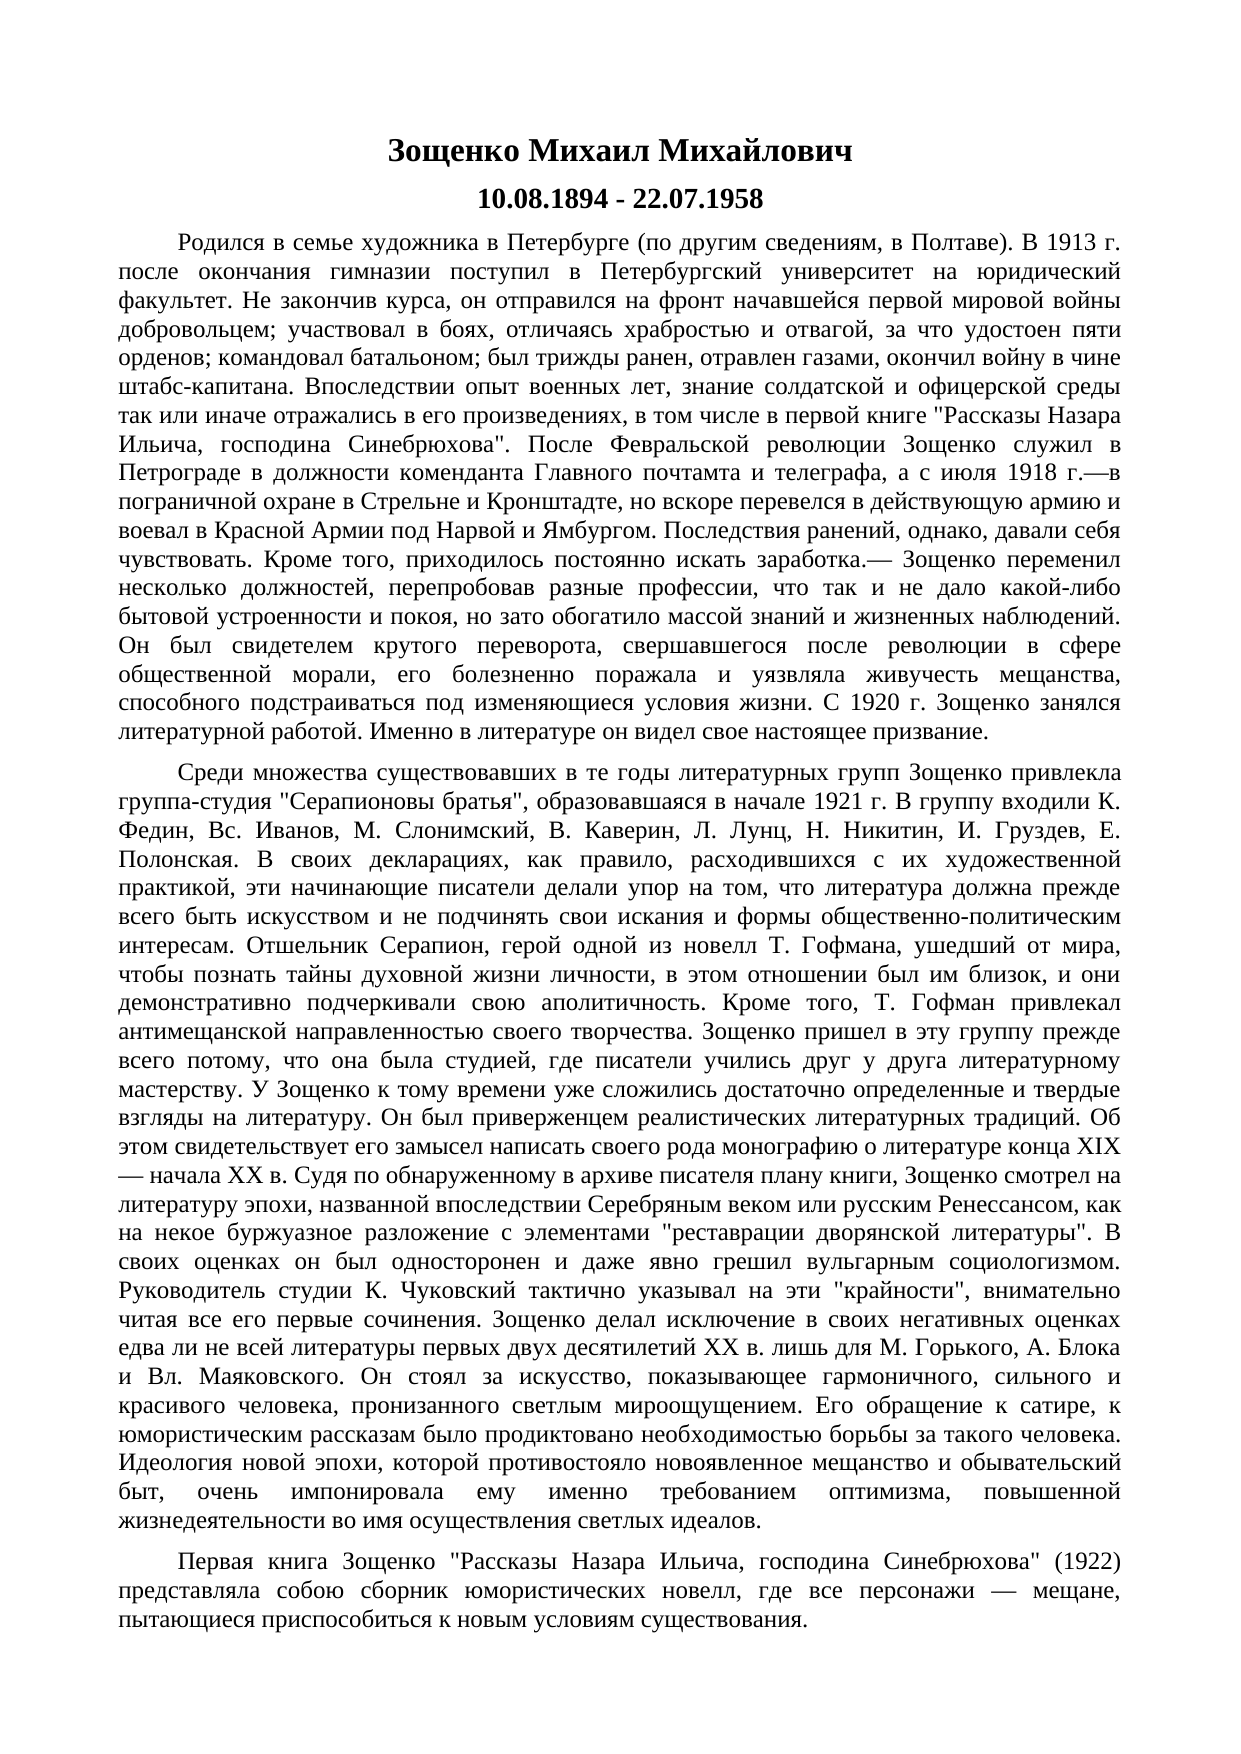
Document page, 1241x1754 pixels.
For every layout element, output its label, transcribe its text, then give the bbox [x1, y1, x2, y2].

text Среди множества существовавших в те годы литературных групп Зощенко привлекла группа-студия "Серапионовы братья", образовавшаяся в начале 1921 г. В группу входили К. Федин, Вс. Иванов, М. Слонимский, В. Каверин, Л. Лунц, Н. Никитин, И. Груздев, Е. Полонская. В своих декларациях, как правило, расходившихся с их художественной практикой, эти начинающие писатели делали упор на том, что литература должна прежде всего быть искусством и не подчинять свои искания и формы общественно-политическим интересам. Отшельник Серапион, герой одной из новелл Т. Гофмана, ушедший от мира, чтобы познать тайны духовной жизни личности, в этом отношении был им близок, и они демонстративно подчеркивали свою аполитичность. Кроме того, Т. Гофман привлекал антимещанской направленностью своего творчества. Зощенко пришел в эту группу прежде всего потому, что она была студией, где писатели учились друг у друга литературному мастерству. У Зощенко к тому времени уже сложились достаточно определенные и твердые взгляды на литературу. Он был приверженцем реалистических литературных традиций. Об этом свидетельствует его замысел написать своего рода монографию о литературе конца XIX— начала XX в. Судя по обнаруженному в архиве писателя плану книги, Зощенко смотрел на литературу эпохи, названной впоследствии Серебряным веком или русским Ренессансом, как на некое буржуазное разложение с элементами "реставрации дворянской литературы". В своих оценках он был односторонен и даже явно грешил вульгарным социологизмом. Руководитель студии К. Чуковский тактично указывал на эти "крайности", внимательно читая все его первые сочинения. Зощенко делал исключение в своих негативных оценках едва ли не всей литературы первых двух десятилетий XX в. лишь для М. Горького, А. Блока и Вл. Маяковского. Он стоял за искусство, показывающее гармоничного, сильного и красивого человека, пронизанного светлым мироощущением. Его обращение к сатире, к юмористическим рассказам было продиктовано необходимостью борьбы за такого человека. Идеология новой эпохи, которой противостояло новоявленное мещанство и обывательский быт, очень импонировала ему именно требованием оптимизма, повышенной жизнедеятельности во имя осуществления светлых идеалов. [118, 757, 1122, 1534]
text 10.08.1894 - 22.07.1958 [118, 181, 1122, 215]
text Родился в семье художника в Петербурге (по другим сведениям, в Полтаве). В 1913 г. после окончания гимназии поступил в Петербургский университет на юридический факультет. Не закончив курса, он отправился на фронт начавшейся первой мировой войны добровольцем; участвовал в боях, отличаясь храбростью и отвагой, за что удостоен пяти орденов; командовал батальоном; был трижды ранен, отравлен газами, окончил войну в чине штабс-капитана. Впоследствии опыт военных лет, знание солдатской и офицерской среды так или иначе отражались в его произведениях, в том числе в первой книге "Рассказы Назара Ильича, господина Синебрюхова". После Февральской революции Зощенко служил в Петрограде в должности коменданта Главного почтамта и телеграфа, а с июля 1918 г.—в пограничной охране в Стрельне и Кронштадте, но вскоре перевелся в действующую армию и воевал в Красной Армии под Нарвой и Ямбургом. Последствия ранений, однако, давали себя чувствовать. Кроме того, приходилось постоянно искать заработка.— Зощенко переменил несколько должностей, перепробовав разные профессии, что так и не дало какой-либо бытовой устроенности и покоя, но зато обогатило массой знаний и жизненных наблюдений. Он был свидетелем крутого переворота, свершавшегося после революции в сфере общественной морали, его болезненно поражала и уязвляла живучесть мещанства, способного подстраиваться под изменяющиеся условия жизни. С 1920 г. Зощенко занялся литературной работой. Именно в литературе он видел свое настоящее призвание. [118, 227, 1122, 745]
text Зощенко Михаил Михайлович [118, 131, 1122, 169]
text Первая книга Зощенко "Рассказы Назара Ильича, господина Синебрюхова" (1922) представляла собою сборник юмористических новелл, где все персонажи — мещане, пытающиеся приспособиться к новым условиям существования. [118, 1546, 1122, 1632]
